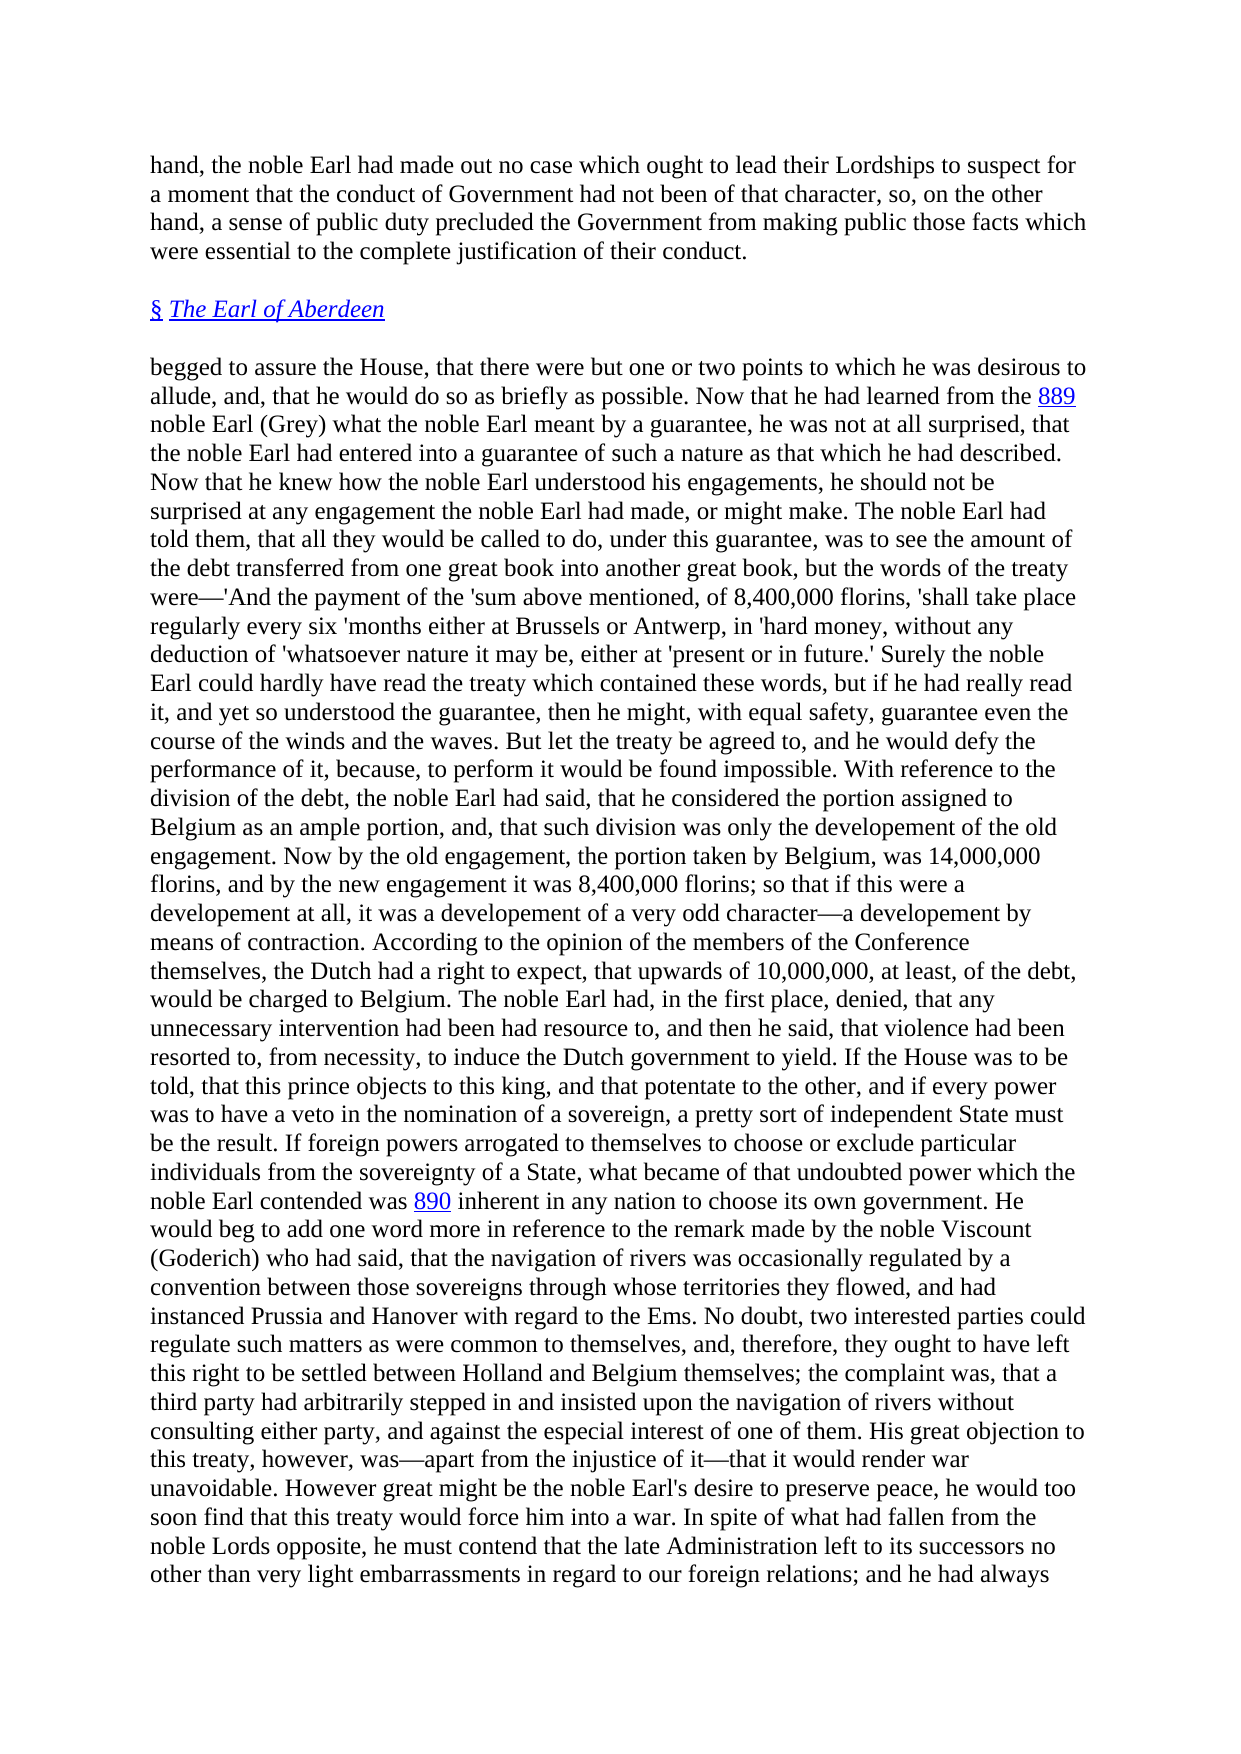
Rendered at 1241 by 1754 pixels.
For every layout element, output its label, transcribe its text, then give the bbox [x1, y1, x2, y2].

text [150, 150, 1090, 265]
text § The Earl of Aberdeen [150, 294, 1090, 323]
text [150, 352, 1090, 1588]
